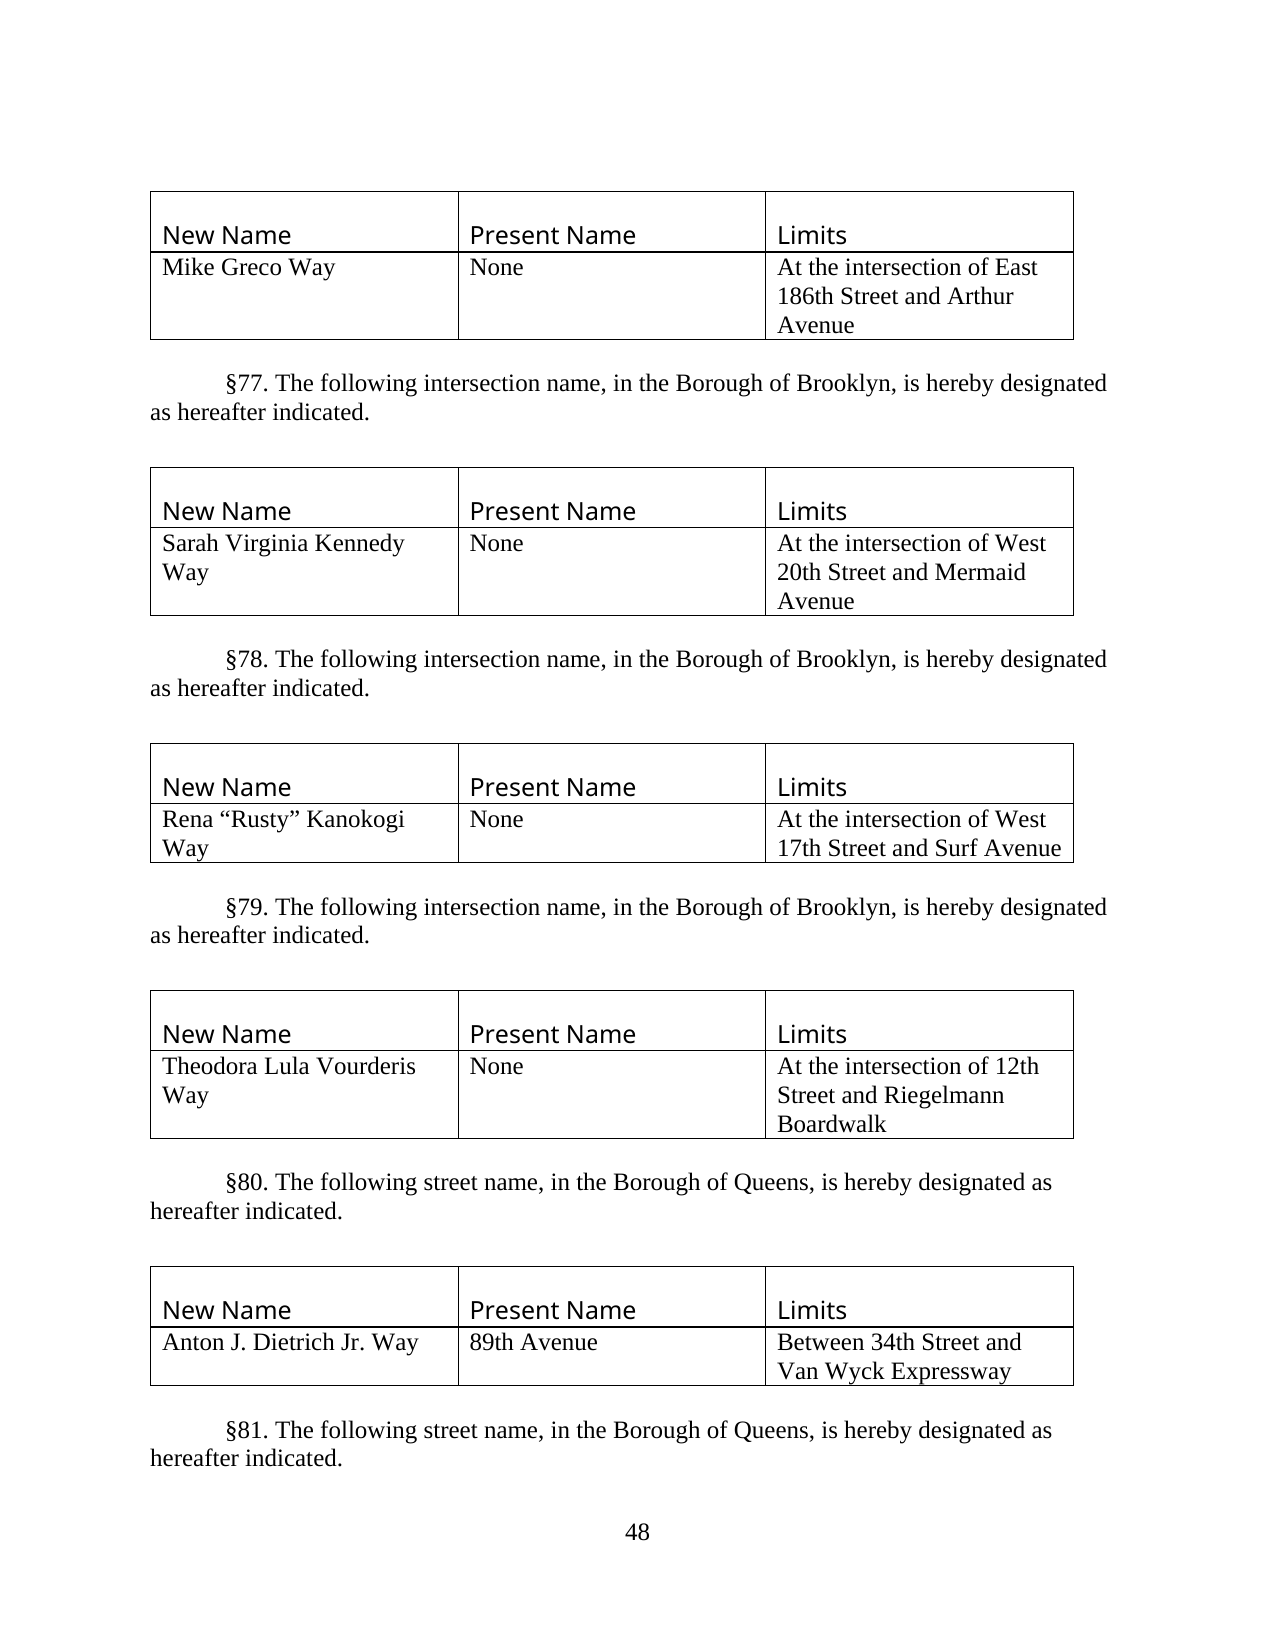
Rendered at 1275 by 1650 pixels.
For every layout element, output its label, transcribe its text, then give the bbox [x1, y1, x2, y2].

table_cell At the intersection of West 17th Street and Surf Avenue [766, 804, 1073, 862]
table_cell None [459, 804, 765, 862]
table_cell Theodora Lula Vourderis Way [151, 1051, 458, 1138]
table_header Limits [766, 192, 1073, 251]
table_header New Name [151, 468, 458, 527]
table_header Limits [766, 744, 1073, 803]
text §81. The following street name, in the Borough of Queens, is hereby designated as hereafter indicated. [150, 1415, 1125, 1472]
table_cell Mike Greco Way [151, 253, 458, 339]
table_header Present Name [459, 991, 765, 1050]
table_header Present Name [459, 1267, 765, 1326]
table_header New Name [151, 744, 458, 803]
table_header Limits [766, 1267, 1073, 1326]
text §78. The following intersection name, in the Borough of Brooklyn, is hereby designated as hereafter indicated. [150, 644, 1125, 702]
table_header Limits [766, 468, 1073, 527]
table_cell Sarah Virginia Kennedy Way [151, 528, 458, 614]
text §77. The following intersection name, in the Borough of Brooklyn, is hereby designated as hereafter indicated. [150, 368, 1125, 426]
text §79. The following intersection name, in the Borough of Brooklyn, is hereby designated as hereafter indicated. [150, 892, 1125, 949]
text §80. The following street name, in the Borough of Queens, is hereby designated as hereafter indicated. [150, 1167, 1125, 1225]
table_header New Name [151, 991, 458, 1050]
table_cell Rena “Rusty” Kanokogi Way [151, 804, 458, 862]
table_cell Between 34th Street and Van Wyck Expressway [766, 1328, 1073, 1385]
table_cell None [459, 1051, 765, 1138]
table_cell None [459, 253, 765, 339]
table_cell None [459, 528, 765, 614]
table_header Present Name [459, 744, 765, 803]
table_cell At the intersection of West 20th Street and Mermaid Avenue [766, 528, 1073, 614]
table_header Limits [766, 991, 1073, 1050]
table_header New Name [151, 192, 458, 251]
table_header New Name [151, 1267, 458, 1326]
table_cell At the intersection of East 186th Street and Arthur Avenue [766, 253, 1073, 339]
table_header Present Name [459, 468, 765, 527]
table_cell Anton J. Dietrich Jr. Way [151, 1328, 458, 1385]
table_cell At the intersection of 12th Street and Riegelmann Boardwalk [766, 1051, 1073, 1138]
table_cell 89th Avenue [459, 1328, 765, 1385]
table_header Present Name [459, 192, 765, 251]
